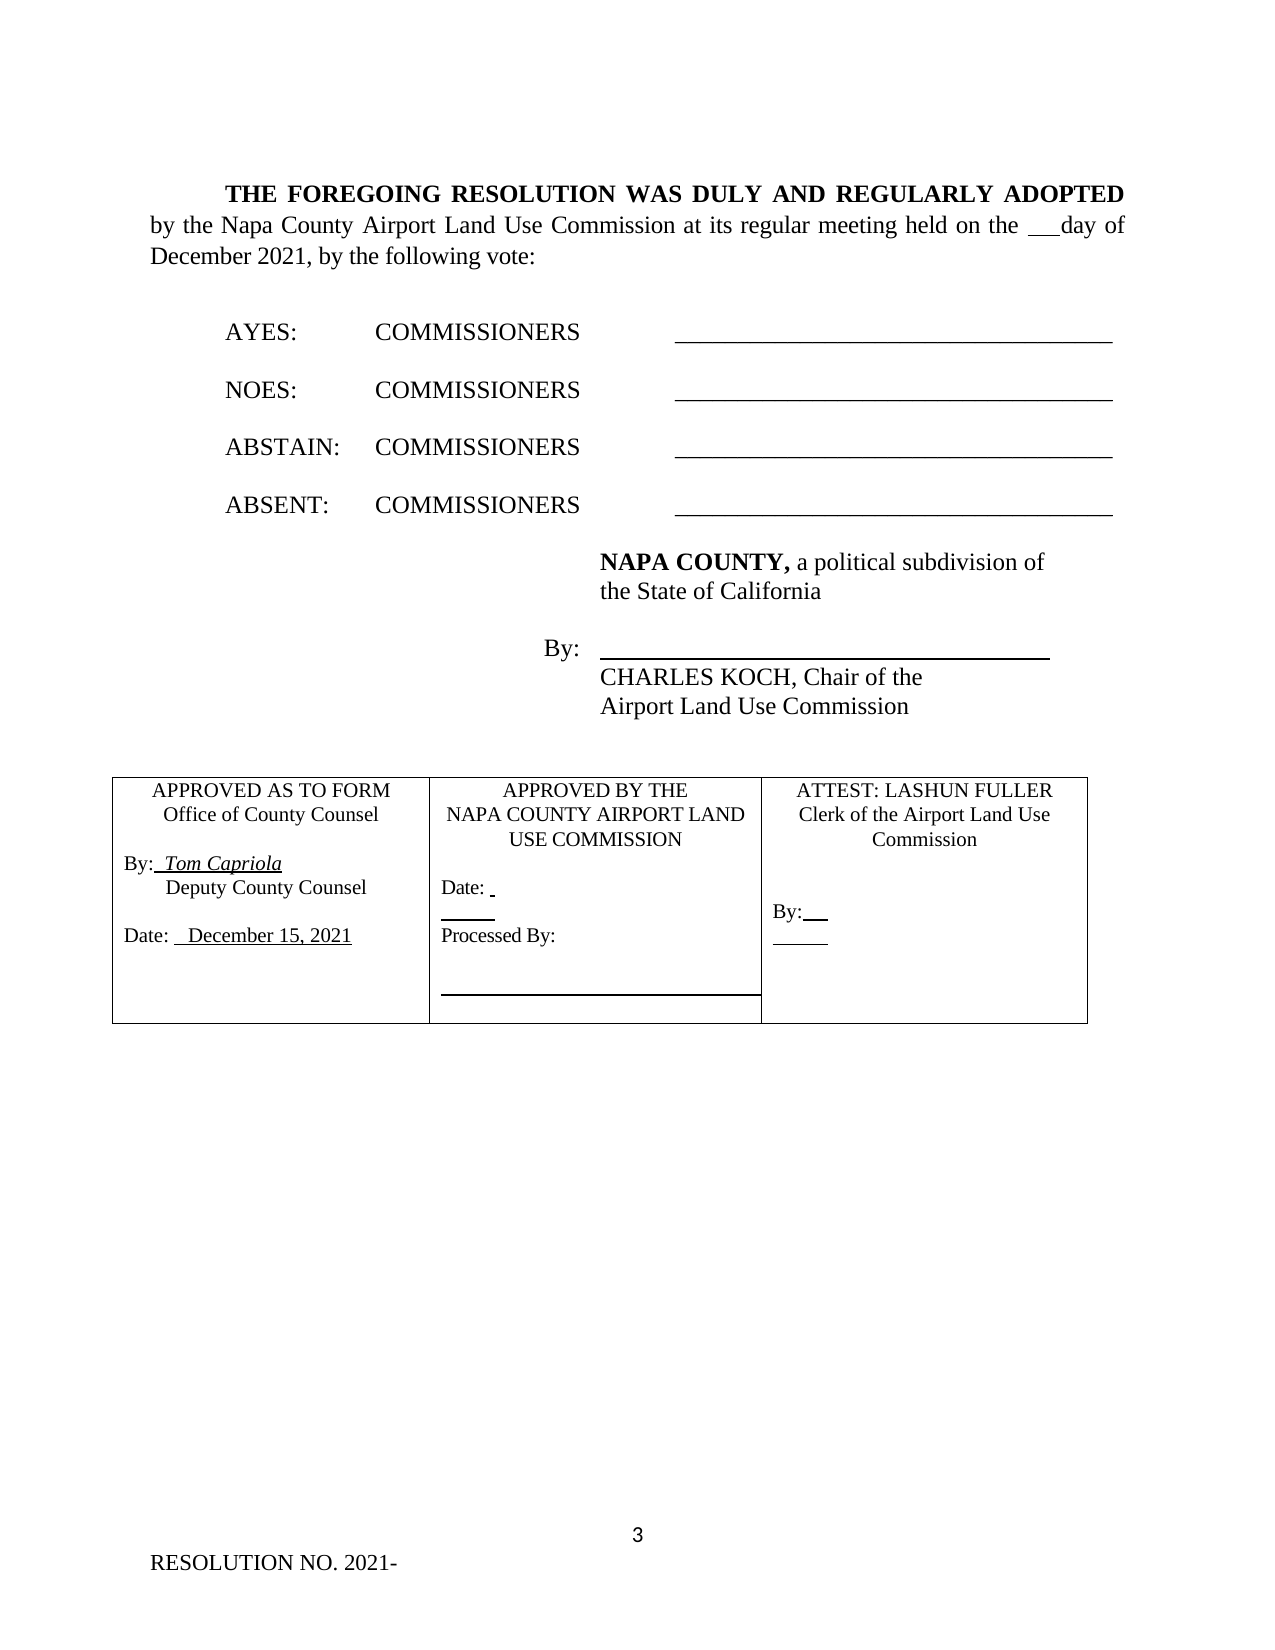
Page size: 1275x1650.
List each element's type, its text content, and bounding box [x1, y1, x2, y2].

text the State of California [525, 576, 1125, 605]
table_header APPROVED AS TO FORM Office of County Counsel By: Tom Capriola Deputy County Counsel Date: December 15, 2021 [113, 778, 429, 1023]
text THE FOREGOING RESOLUTION WAS DULY REGULARLY ADOPTED by the Napa County Airport Land Use Commission at its regular meeting held on the day of December 2021, by the following vote: [150, 179, 1125, 269]
table_header APPROVED BY THE NAPA COUNTY AIRPORT LAND USE COMMISSION Date: Processed By: [430, 778, 761, 1023]
text NOES: COMMISSIONERS ___________________________________ [150, 375, 1125, 403]
text Airport Land Use Commission [600, 691, 1125, 720]
table_header ATTEST: LASHUN FULLER Clerk of the Airport Land Use Commission By: [762, 778, 1087, 1023]
text ABSENT: COMMISSIONERS ___________________________________ [150, 490, 1125, 518]
text AYES: COMMISSIONERS ___________________________________ [150, 317, 1125, 346]
text By: [225, 633, 1125, 662]
text CHARLES KOCH, Chair of the [525, 662, 1125, 691]
text ABSTAIN: COMMISSIONERS ___________________________________ [150, 432, 1125, 461]
text NAPA COUNTY, a political subdivision of [150, 547, 1125, 576]
